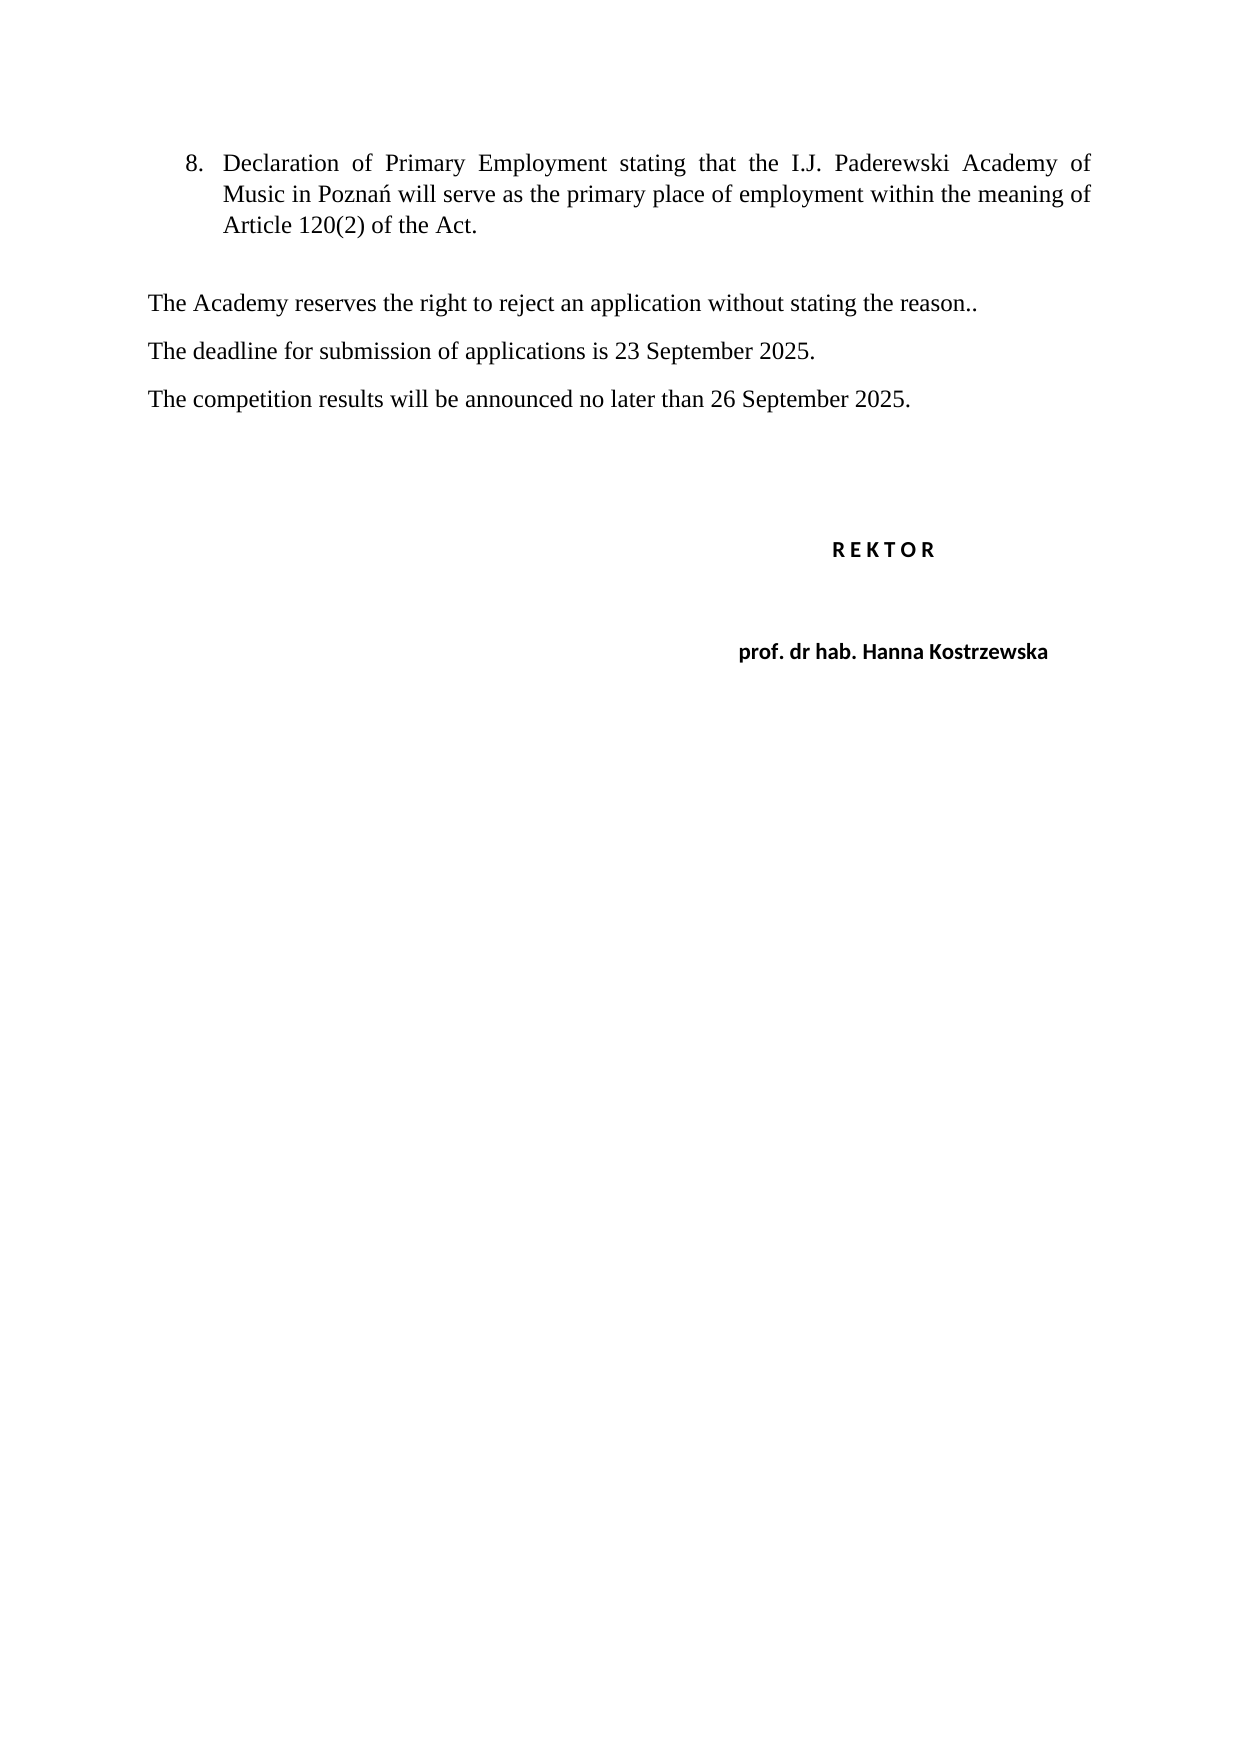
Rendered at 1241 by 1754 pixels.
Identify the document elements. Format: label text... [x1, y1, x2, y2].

text prof. dr hab. Hanna Kostrzewska [148, 637, 1093, 665]
list Declaration of Primary Employment stating that the I.J. Paderewski Academy of Music in Poznań will serve as the primary place of employment within the meaning of Article 120(2) of the Act. [185, 148, 1093, 238]
text The deadline for submission of applications is 23 September 2025. [148, 336, 1093, 365]
text The Academy reserves the right to reject an application without stating the reason.. [148, 288, 1093, 317]
text The competition results will be announced no later than 26 September 2025. [148, 384, 1093, 413]
text R E K T O R [148, 535, 1093, 563]
